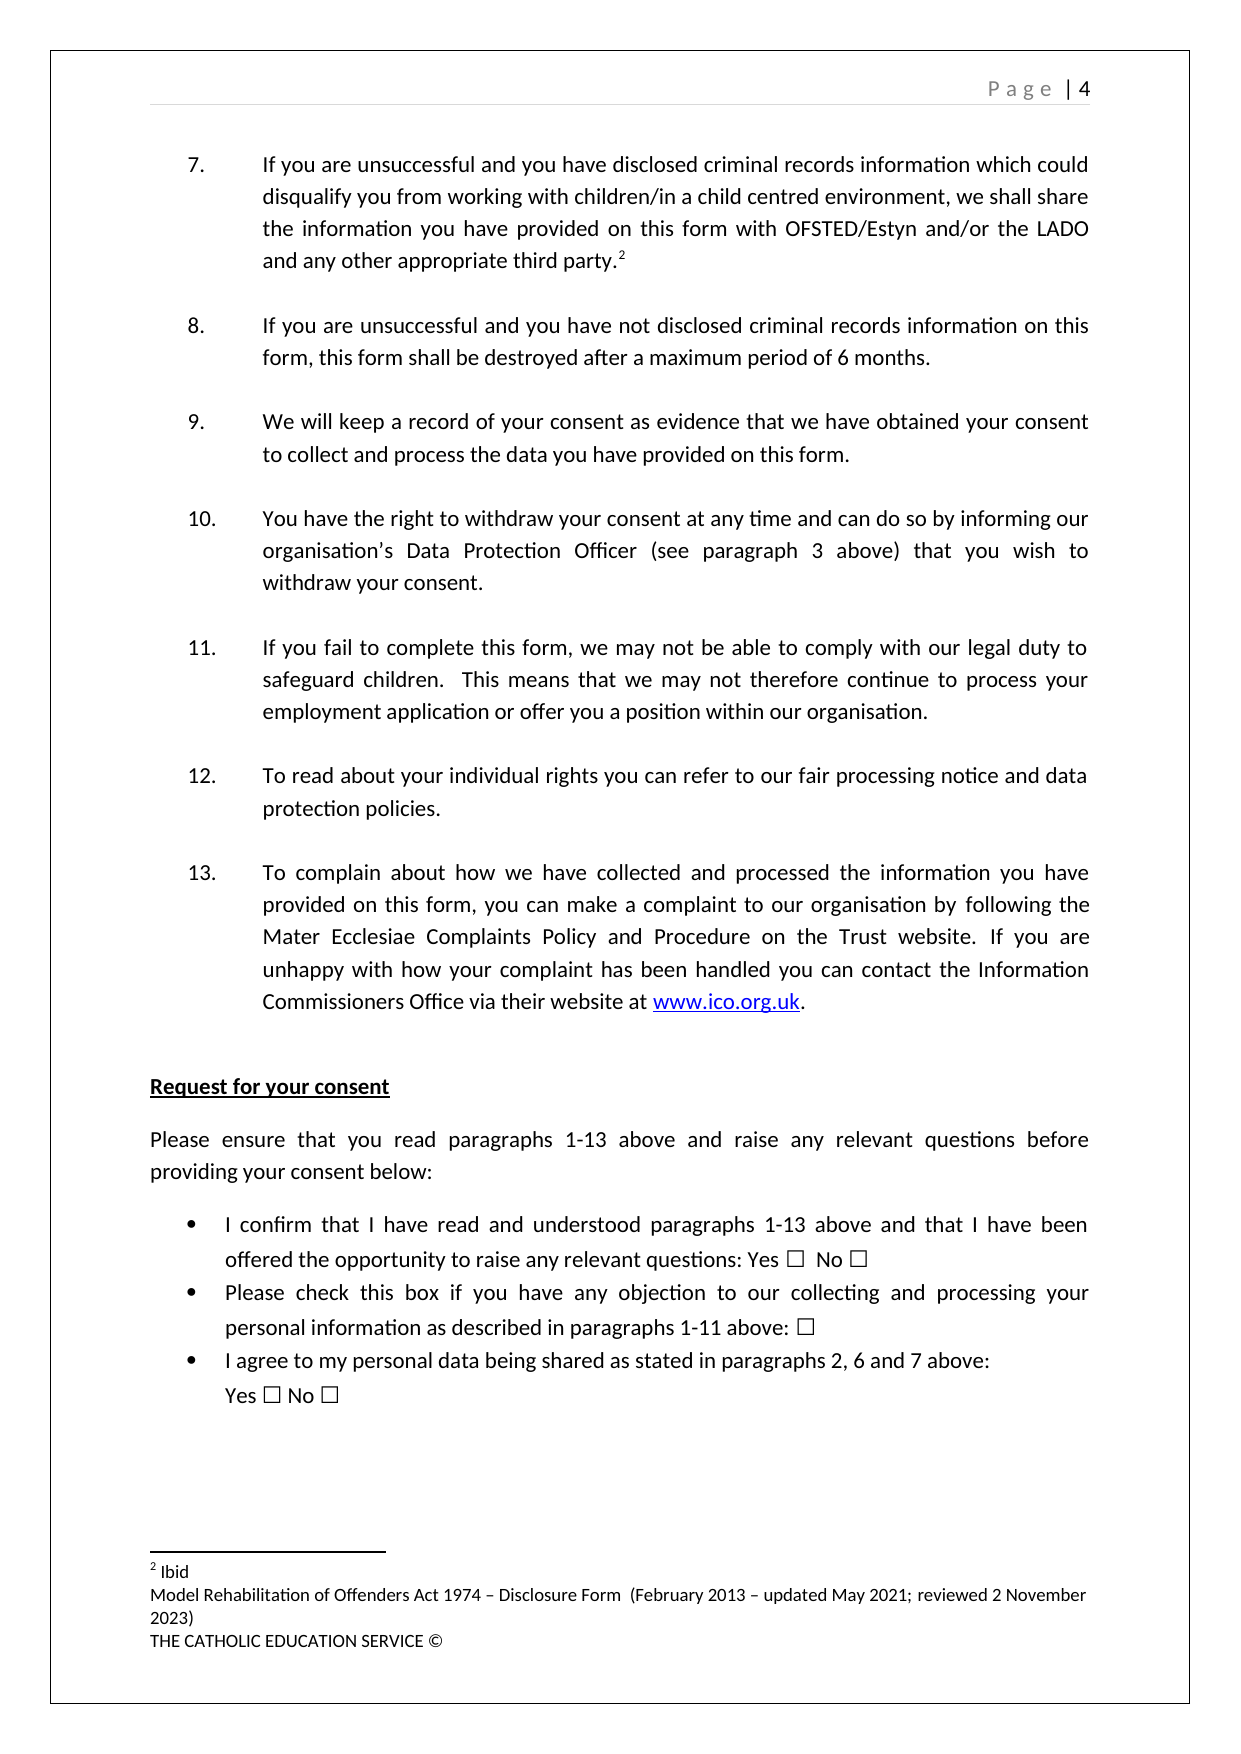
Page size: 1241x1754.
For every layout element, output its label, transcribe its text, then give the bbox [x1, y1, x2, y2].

list Please check this box if you have any objection to our collecting and processing your personal information as described in paragraphs 1-11 above: [187, 1278, 1090, 1342]
list I confirm that I have read and understood paragraphs 1-13 above and that I have been offered the opportunity to raise any relevant questions: Yes No [187, 1210, 1090, 1274]
list You have the right to withdraw your consent at any time and can do so by informing our organisation’s Data Protection Officer (see paragraph 3 above) that you wish to withdraw your consent. [187, 504, 1090, 596]
list Yes No [225, 1379, 1090, 1410]
text Request for your consent [150, 1072, 1090, 1100]
text Please ensure that you read paragraphs 1-13 above and raise any relevant questions before providing your consent below: [150, 1125, 1090, 1185]
list If you are unsuccessful and you have not disclosed criminal records information on this form, this form shall be destroyed after a maximum period of 6 months. [187, 311, 1090, 371]
list To complain about how we have collected and processed the information you have provided on this form, you can make a complaint to our organisation by following the Mater Ecclesiae Complaints Policy and Procedure on the Trust website. If you are unhappy with how your complaint has been handled you can contact the Information Commissioners Office via their website at www.ico.org.uk. [187, 858, 1090, 1015]
list If you fail to complete this form, we may not be able to comply with our legal duty to safeguard children. This means that we may not therefore continue to process your employment application or offer you a position within our organisation. [187, 633, 1090, 725]
list To read about your individual rights you can refer to our fair processing notice and data protection policies. [187, 762, 1090, 822]
list I agree to my personal data being shared as stated in paragraphs 2, 6 and 7 above: [187, 1347, 1090, 1374]
list We will keep a record of your consent as evidence that we have obtained your consent to collect and process the data you have provided on this form. [187, 407, 1090, 468]
list If you are unsuccessful and you have disclosed criminal records information which could disqualify you from working with children/in a child centred environment, we shall share the information you have provided on this form with OFSTED/Estyn and/or the LADO and any other appropriate third party. [187, 150, 1090, 274]
